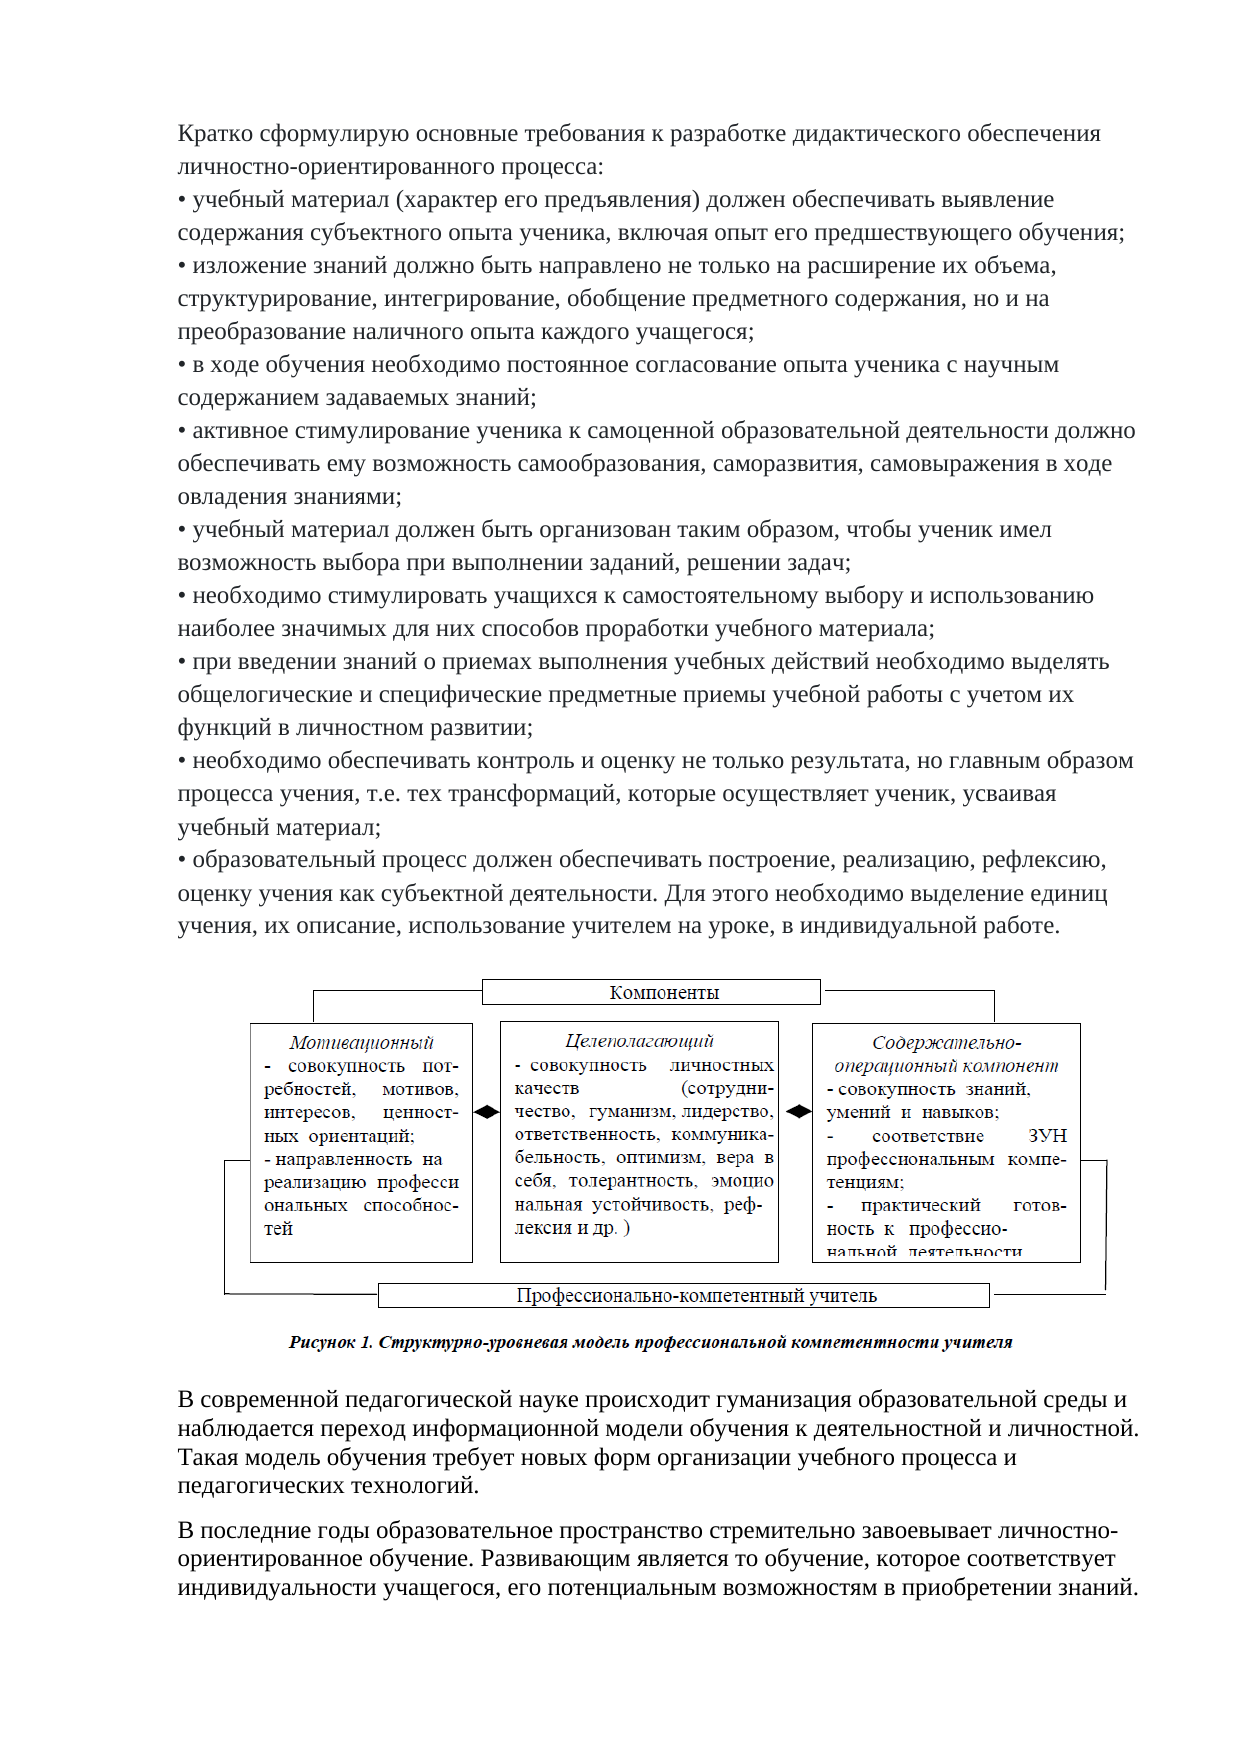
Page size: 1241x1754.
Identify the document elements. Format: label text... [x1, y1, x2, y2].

text В современной педагогической науке происходит гуманизация образовательной среды и наблюдается переход информационной модели обучения к деятельностной и личностной. Такая модель обучения требует новых форм организации учебного процесса и педагогических технологий. [177, 1384, 1152, 1499]
text В последние годы образовательное пространство стремительно завоевывает личностно-ориентированное обучение. Развивающим является то обучение, которое соответствует индивидуальности учащегося, его потенциальным возможностям в приобретении знаний. [177, 1515, 1152, 1601]
picture [177, 964, 1152, 1359]
text Кратко сформулирую основные требования к разработке дидактического обеспечения личностно-ориентированного процесса: • учебный материал (характер его предъявления) должен обеспечивать выявление содержания субъектного опыта ученика, включая опыт его предшествующего обучения; • изложение знаний должно быть направлено не только на расширение их объема, структурирование, интегрирование, обобщение предметного содержания, но и на преобразование наличного опыта каждого учащегося; • в ходе обучения необходимо постоянное согласование опыта ученика с научным содержанием задаваемых знаний; • активное стимулирование ученика к самоценной образовательной деятельности должно обеспечивать ему возможность самообразования, саморазвития, самовыражения в ходе овладения знаниями; • учебный материал должен быть организован таким образом, чтобы ученик имел возможность выбора при выполнении заданий, решении задач; • необходимо стимулировать учащихся к самостоятельному выбору и использованию наиболее значимых для них способов проработки учебного материала; • при введении знаний о приемах выполнения учебных действий необходимо выделять общелогические и специфические предметные приемы учебной работы с учетом их функций в личностном развитии; • необходимо обеспечивать контроль и оценку не только результата, но главным образом процесса учения, т.е. тех трансформаций, которые осуществляет ученик, усваивая учебный материал; • образовательный процесс должен обеспечивать построение, реализацию, рефлексию, оценку учения как субъектной деятельности. Для этого необходимо выделение единиц учения, их описание, использование учителем на уроке, в индивидуальной работе. [177, 118, 1152, 939]
